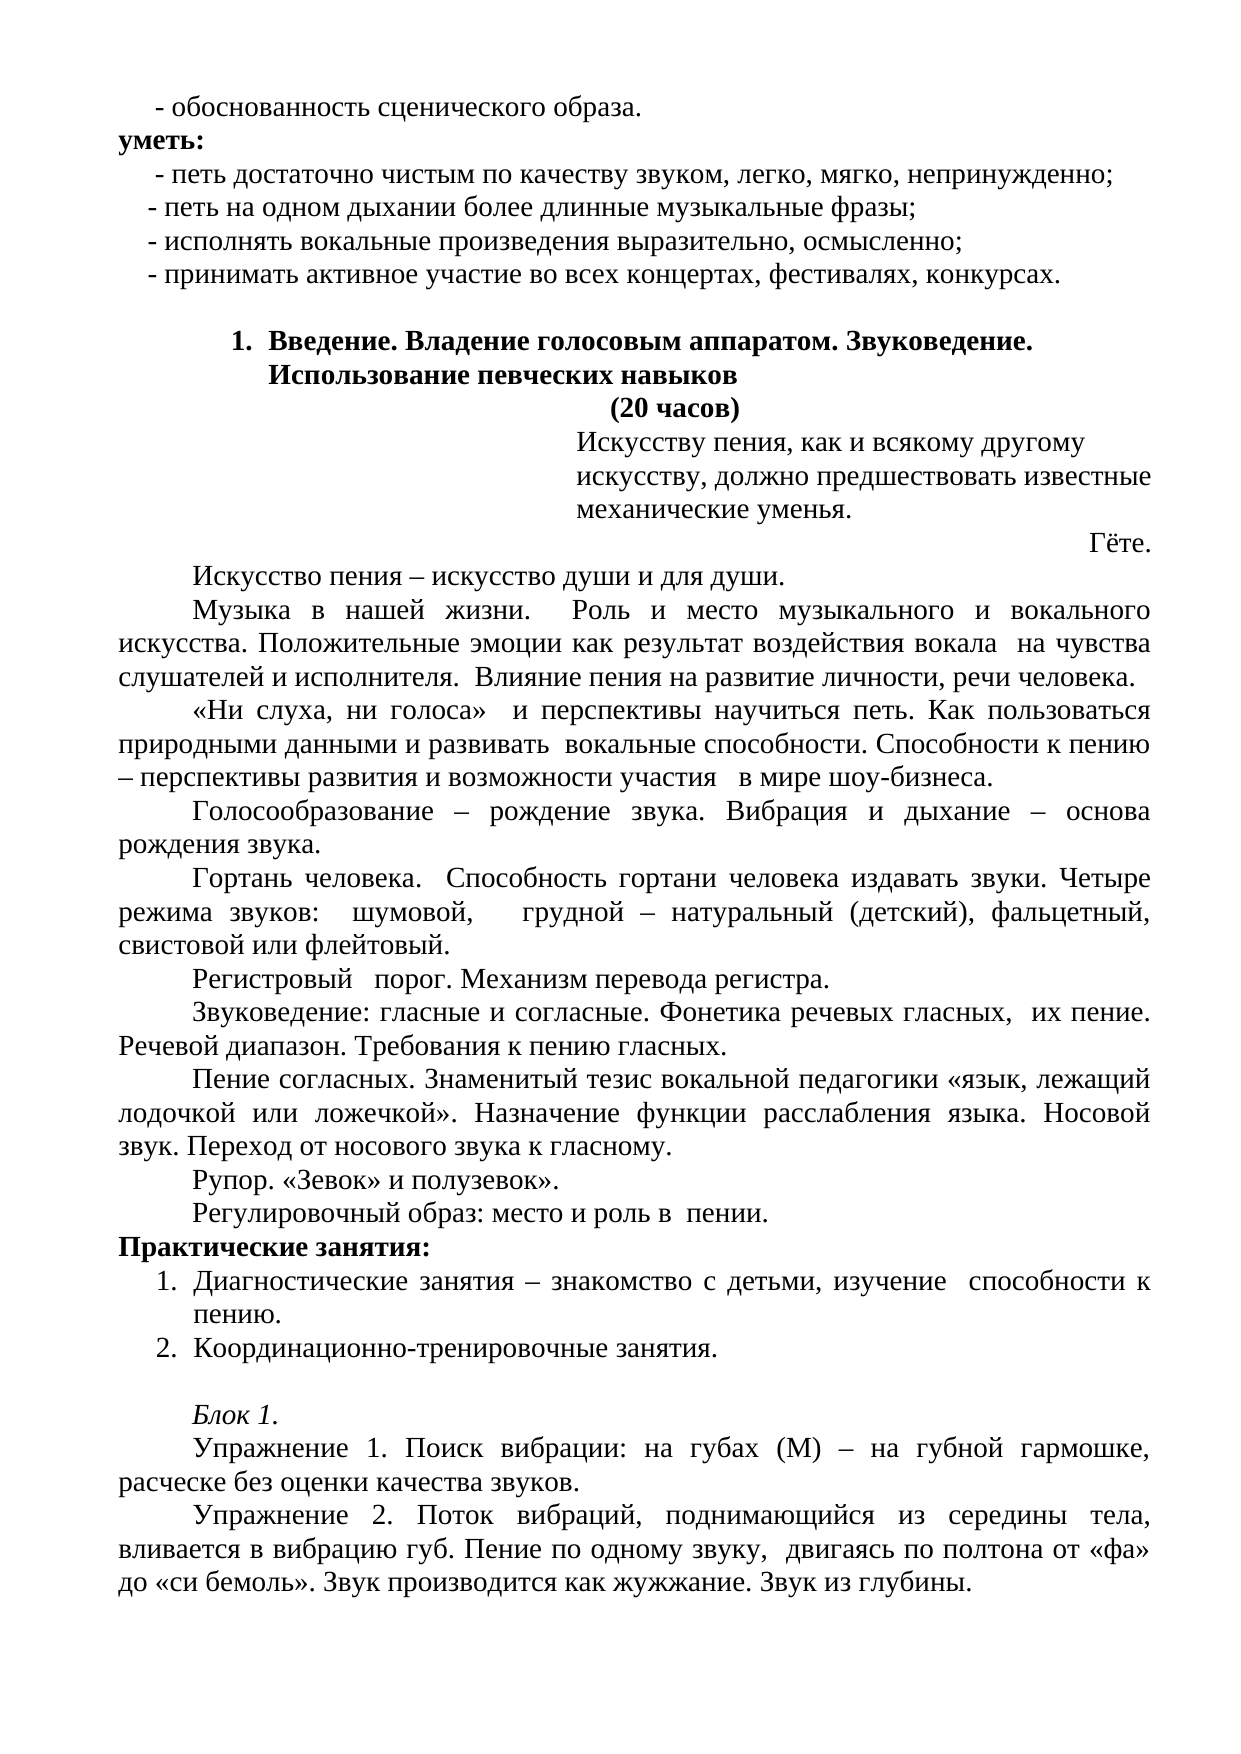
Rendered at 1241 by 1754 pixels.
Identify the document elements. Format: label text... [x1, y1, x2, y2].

text - петь достаточно чистым по качеству звуком, легко, мягко, непринужденно; [118, 156, 1152, 189]
text уметь: [118, 122, 1152, 156]
text Упражнение 1. Поиск вибрации: на губах (М) – на губной гармошке, расческе без оценки качества звуков. [118, 1430, 1152, 1497]
text Искусству пения, как и всякому другому искусству, должно предшествовать известные механические уменья. [576, 424, 1152, 525]
text Блок 1. [118, 1397, 1152, 1430]
text Голосообразование – рождение звука. Вибрация и дыхание – основа рождения звука. [118, 793, 1152, 860]
text - принимать активное участие во всех концертах, фестивалях, конкурсах. [118, 256, 1152, 290]
text Рупор. «Зевок» и полузевок». [118, 1162, 1152, 1196]
text «Ни слуха, ни голоса» и перспективы научиться петь. Как пользоваться природными данными и развивать вокальные способности. Способности к пению – перспективы развития и возможности участия в мире шоу-бизнеса. [118, 692, 1152, 793]
text Практические занятия: [118, 1229, 1152, 1263]
text Регистровый порог. Механизм перевода регистра. [118, 961, 1152, 994]
text - обоснованность сценического образа. [118, 89, 1152, 122]
list Введение. Владение голосовым аппаратом. Звуковедение. Использование певческих навыков [231, 323, 1152, 391]
text Пение согласных. Знаменитый тезис вокальной педагогики «язык, лежащий лодочкой или ложечкой». Назначение функции расслабления языка. Носовой звук. Переход от носового звука к гласному. [118, 1061, 1152, 1162]
list Координационно-тренировочные занятия. [156, 1330, 1152, 1363]
text Регулировочный образ: место и роль в пении. [118, 1196, 1152, 1229]
text Упражнение 2. Поток вибраций, поднимающийся из середины тела, вливается в вибрацию губ. Пение по одному звуку, двигаясь по полтона от «фа» до «си бемоль». Звук производится как жужжание. Звук из глубины. [118, 1497, 1152, 1598]
text Музыка в нашей жизни. Роль и место музыкального и вокального искусства. Положительные эмоции как результат воздействия вокала на чувства слушателей и исполнителя. Влияние пения на развитие личности, речи человека. [118, 592, 1152, 692]
list Диагностические занятия – знакомство с детьми, изучение способности к пению. [156, 1263, 1152, 1330]
text Искусство пения – искусство души и для души. [118, 558, 1152, 592]
text Гёте. [118, 525, 1152, 558]
text - исполнять вокальные произведения выразительно, осмысленно; [118, 223, 1152, 256]
text - петь на одном дыхании более длинные музыкальные фразы; [118, 189, 1152, 223]
text Гортань человека. Способность гортани человека издавать звуки. Четыре режима звуков: шумовой, грудной – натуральный (детский), фальцетный, свистовой или флейтовый. [118, 860, 1152, 961]
text Звуковедение: гласные и согласные. Фонетика речевых гласных, их пение. Речевой диапазон. Требования к пению гласных. [118, 994, 1152, 1061]
text (20 часов) [231, 391, 1152, 424]
